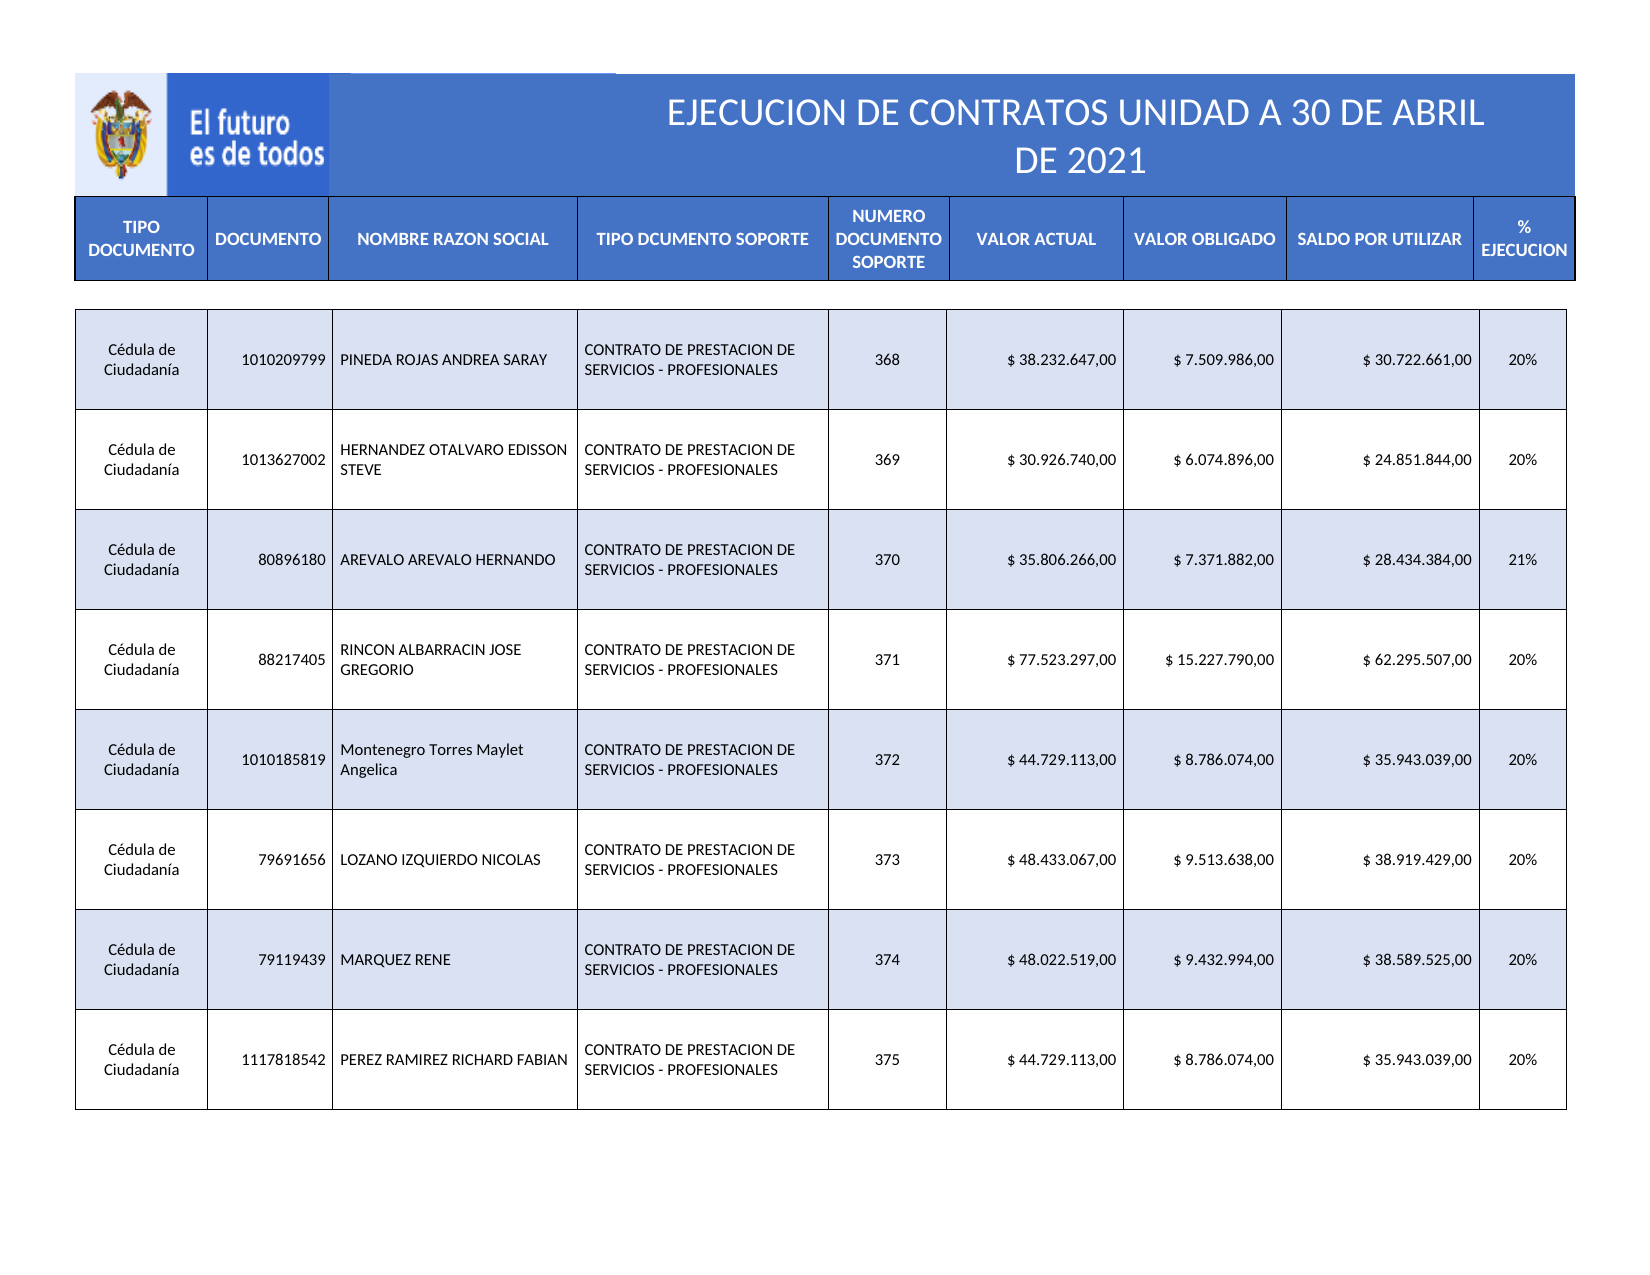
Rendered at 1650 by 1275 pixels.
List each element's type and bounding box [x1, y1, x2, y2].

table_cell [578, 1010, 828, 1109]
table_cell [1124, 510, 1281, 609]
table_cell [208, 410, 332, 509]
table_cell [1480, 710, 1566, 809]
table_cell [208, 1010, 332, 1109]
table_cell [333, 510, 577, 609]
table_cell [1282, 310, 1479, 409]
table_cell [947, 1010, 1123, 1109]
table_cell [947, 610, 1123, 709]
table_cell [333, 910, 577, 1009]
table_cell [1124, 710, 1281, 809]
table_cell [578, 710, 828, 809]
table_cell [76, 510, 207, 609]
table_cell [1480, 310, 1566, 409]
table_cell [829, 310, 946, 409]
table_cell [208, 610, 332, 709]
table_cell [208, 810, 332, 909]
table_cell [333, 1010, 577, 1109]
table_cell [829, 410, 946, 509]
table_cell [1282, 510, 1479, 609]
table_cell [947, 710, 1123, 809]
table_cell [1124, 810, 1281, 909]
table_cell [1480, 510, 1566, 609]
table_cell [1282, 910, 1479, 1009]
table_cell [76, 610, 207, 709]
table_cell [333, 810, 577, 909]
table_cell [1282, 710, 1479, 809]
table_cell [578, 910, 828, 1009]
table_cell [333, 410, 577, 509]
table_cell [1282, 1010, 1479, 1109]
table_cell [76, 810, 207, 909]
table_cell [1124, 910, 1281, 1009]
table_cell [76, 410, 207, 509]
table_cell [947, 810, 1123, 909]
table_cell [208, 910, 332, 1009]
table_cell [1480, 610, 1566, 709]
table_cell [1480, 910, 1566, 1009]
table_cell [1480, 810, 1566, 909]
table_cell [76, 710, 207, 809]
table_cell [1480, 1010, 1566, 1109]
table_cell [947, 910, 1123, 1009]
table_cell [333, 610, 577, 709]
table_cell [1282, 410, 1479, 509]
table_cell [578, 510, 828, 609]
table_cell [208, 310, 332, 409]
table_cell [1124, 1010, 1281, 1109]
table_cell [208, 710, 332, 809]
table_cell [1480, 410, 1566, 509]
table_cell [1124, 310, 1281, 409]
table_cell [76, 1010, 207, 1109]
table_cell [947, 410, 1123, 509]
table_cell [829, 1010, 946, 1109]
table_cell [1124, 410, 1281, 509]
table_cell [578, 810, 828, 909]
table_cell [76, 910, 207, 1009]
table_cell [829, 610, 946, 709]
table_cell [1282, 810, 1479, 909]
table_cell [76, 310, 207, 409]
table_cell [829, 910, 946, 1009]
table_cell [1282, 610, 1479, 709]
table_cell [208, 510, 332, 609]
picture [75, 73, 617, 196]
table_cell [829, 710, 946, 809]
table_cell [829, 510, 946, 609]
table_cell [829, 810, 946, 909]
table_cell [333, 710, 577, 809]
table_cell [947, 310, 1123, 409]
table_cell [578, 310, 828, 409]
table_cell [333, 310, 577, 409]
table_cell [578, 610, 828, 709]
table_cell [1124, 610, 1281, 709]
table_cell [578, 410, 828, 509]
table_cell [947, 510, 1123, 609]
